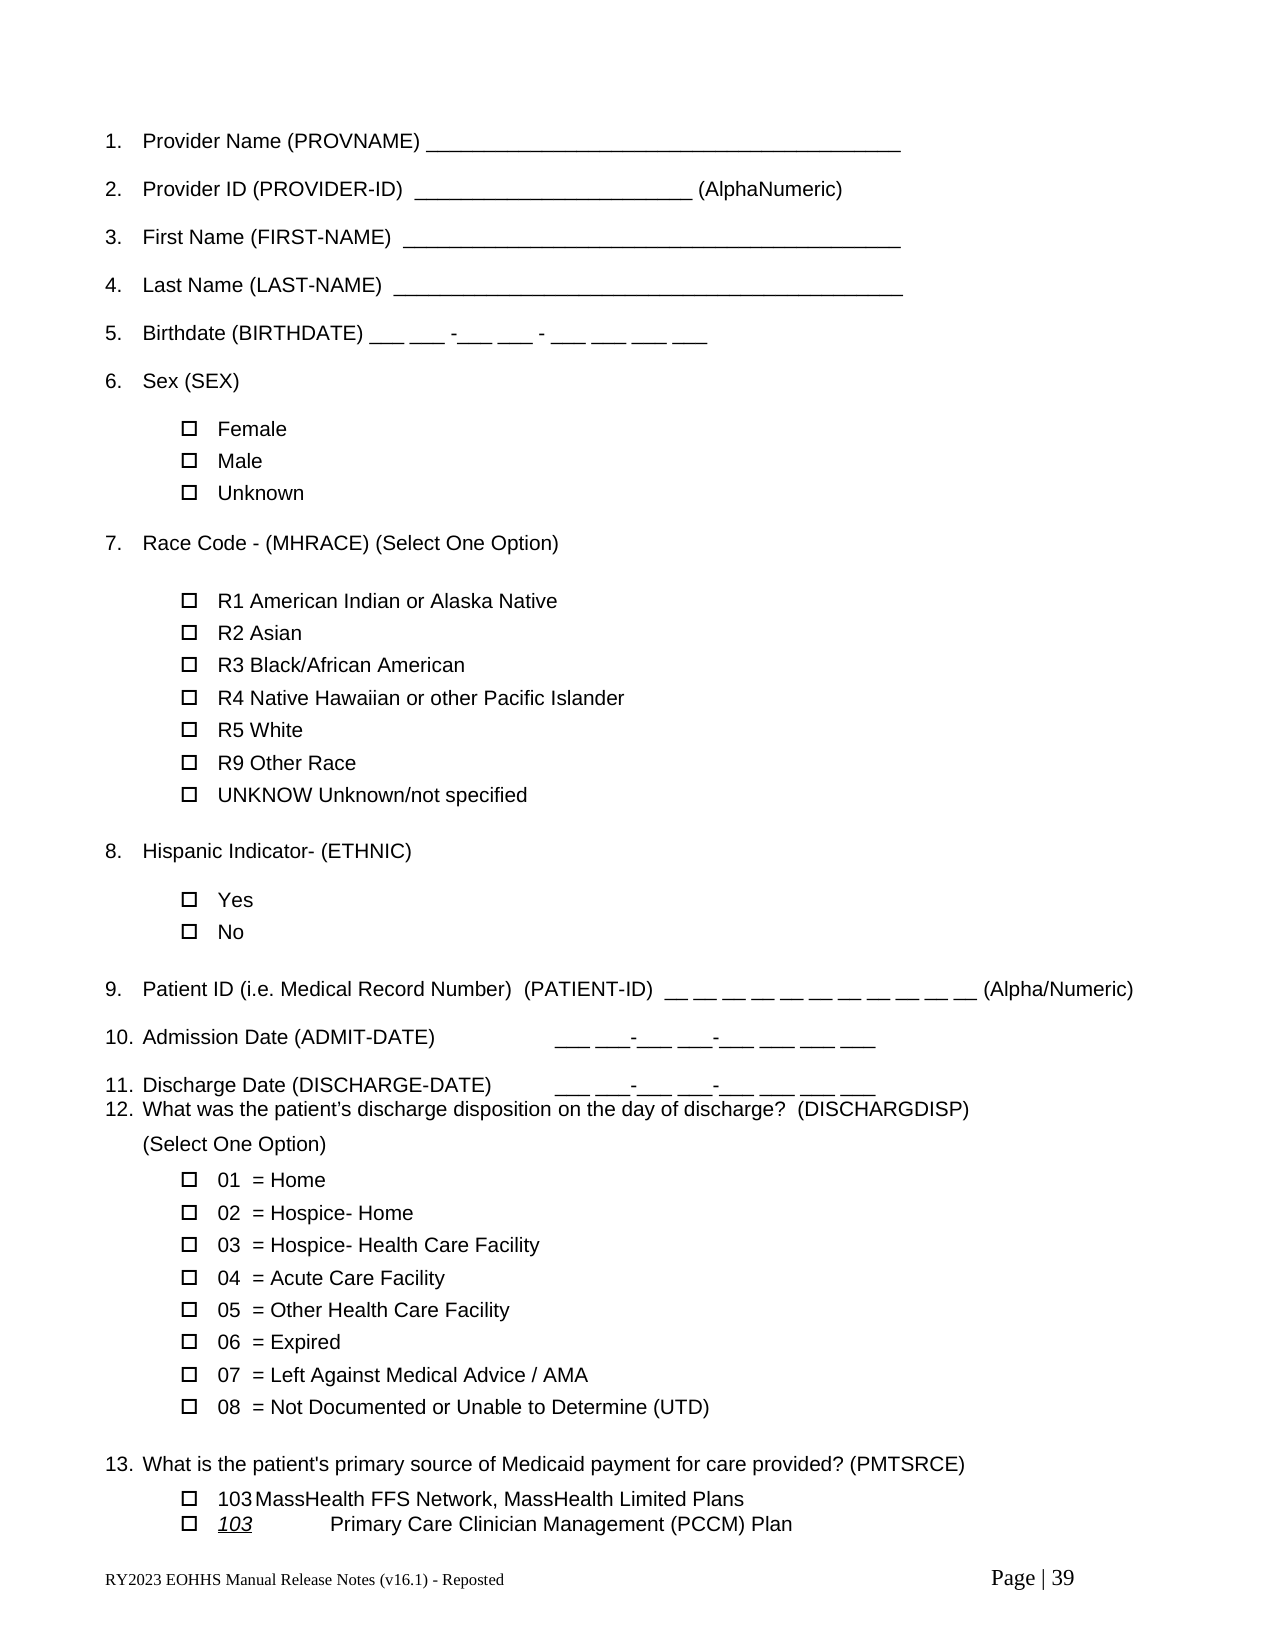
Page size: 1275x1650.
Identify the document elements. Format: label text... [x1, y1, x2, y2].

list R4 Native Hawaiian or other Pacific Islander [180, 686, 1170, 710]
list No [180, 920, 1170, 944]
list R9 Other Race [180, 751, 1170, 774]
list R5 White [180, 718, 1170, 742]
list Admission Date (ADMIT-DATE) ___ ___-___ ___-___ ___ ___ ___ [105, 1024, 1170, 1048]
list Male [180, 449, 1170, 473]
list First Name (FIRST-NAME) ___________________________________________ [105, 225, 1170, 249]
list 08 = Not Documented or Unable to Determine (UTD) [180, 1395, 1170, 1419]
list Unknown [180, 481, 1170, 505]
list Yes [180, 888, 1170, 912]
list UNKNOW Unknown/not specified [180, 783, 1170, 807]
list Provider ID (PROVIDER-ID) ________________________ (AlphaNumeric) [105, 177, 1170, 201]
list 103 Primary Care Clinician Management (PCCM) Plan [180, 1511, 1170, 1535]
list Provider Name (PROVNAME) _________________________________________ [105, 129, 1170, 153]
list Sex (SEX) [105, 368, 1170, 392]
list 07 = Left Against Medical Advice / AMA [180, 1363, 1170, 1387]
list 03 = Hospice- Health Care Facility [180, 1233, 1170, 1257]
list Hispanic Indicator- (ETHNIC) [105, 839, 1170, 863]
list What is the patient's primary source of Medicaid payment for care provided? (PMTSRCE) [105, 1451, 1170, 1475]
list Birthdate (BIRTHDATE) ___ ___ -___ ___ - ___ ___ ___ ___ [105, 321, 1170, 344]
list 01 = Home [180, 1168, 1170, 1192]
list 06 = Expired [180, 1330, 1170, 1354]
list 02 = Hospice- Home [180, 1201, 1170, 1225]
list 05 = Other Health Care Facility [180, 1298, 1170, 1322]
list Female [180, 416, 1170, 441]
list R1 American Indian or Alaska Native [180, 588, 1170, 613]
list Patient ID (i.e. Medical Record Number) (PATIENT-ID) __ __ __ __ __ __ __ __ __ __ __ (Alpha/Numeric) [105, 977, 1170, 1001]
list 04 = Acute Care Facility [180, 1265, 1170, 1289]
list Last Name (LAST-NAME) ____________________________________________ [105, 273, 1170, 297]
list R3 Black/African American [180, 653, 1170, 677]
list 103 MassHealth FFS Network, MassHealth Limited Plans [180, 1487, 1170, 1511]
list R2 Asian [180, 621, 1170, 645]
list What was the patient’s discharge disposition on the day of discharge? (DISCHARGDISP) (Select One Option) [105, 1096, 1170, 1156]
list Discharge Date (DISCHARGE-DATE) ___ ___-___ ___-___ ___ ___ ___ [105, 1072, 1170, 1096]
list Race Code - (MHRACE) (Select One Option) [105, 530, 1170, 582]
